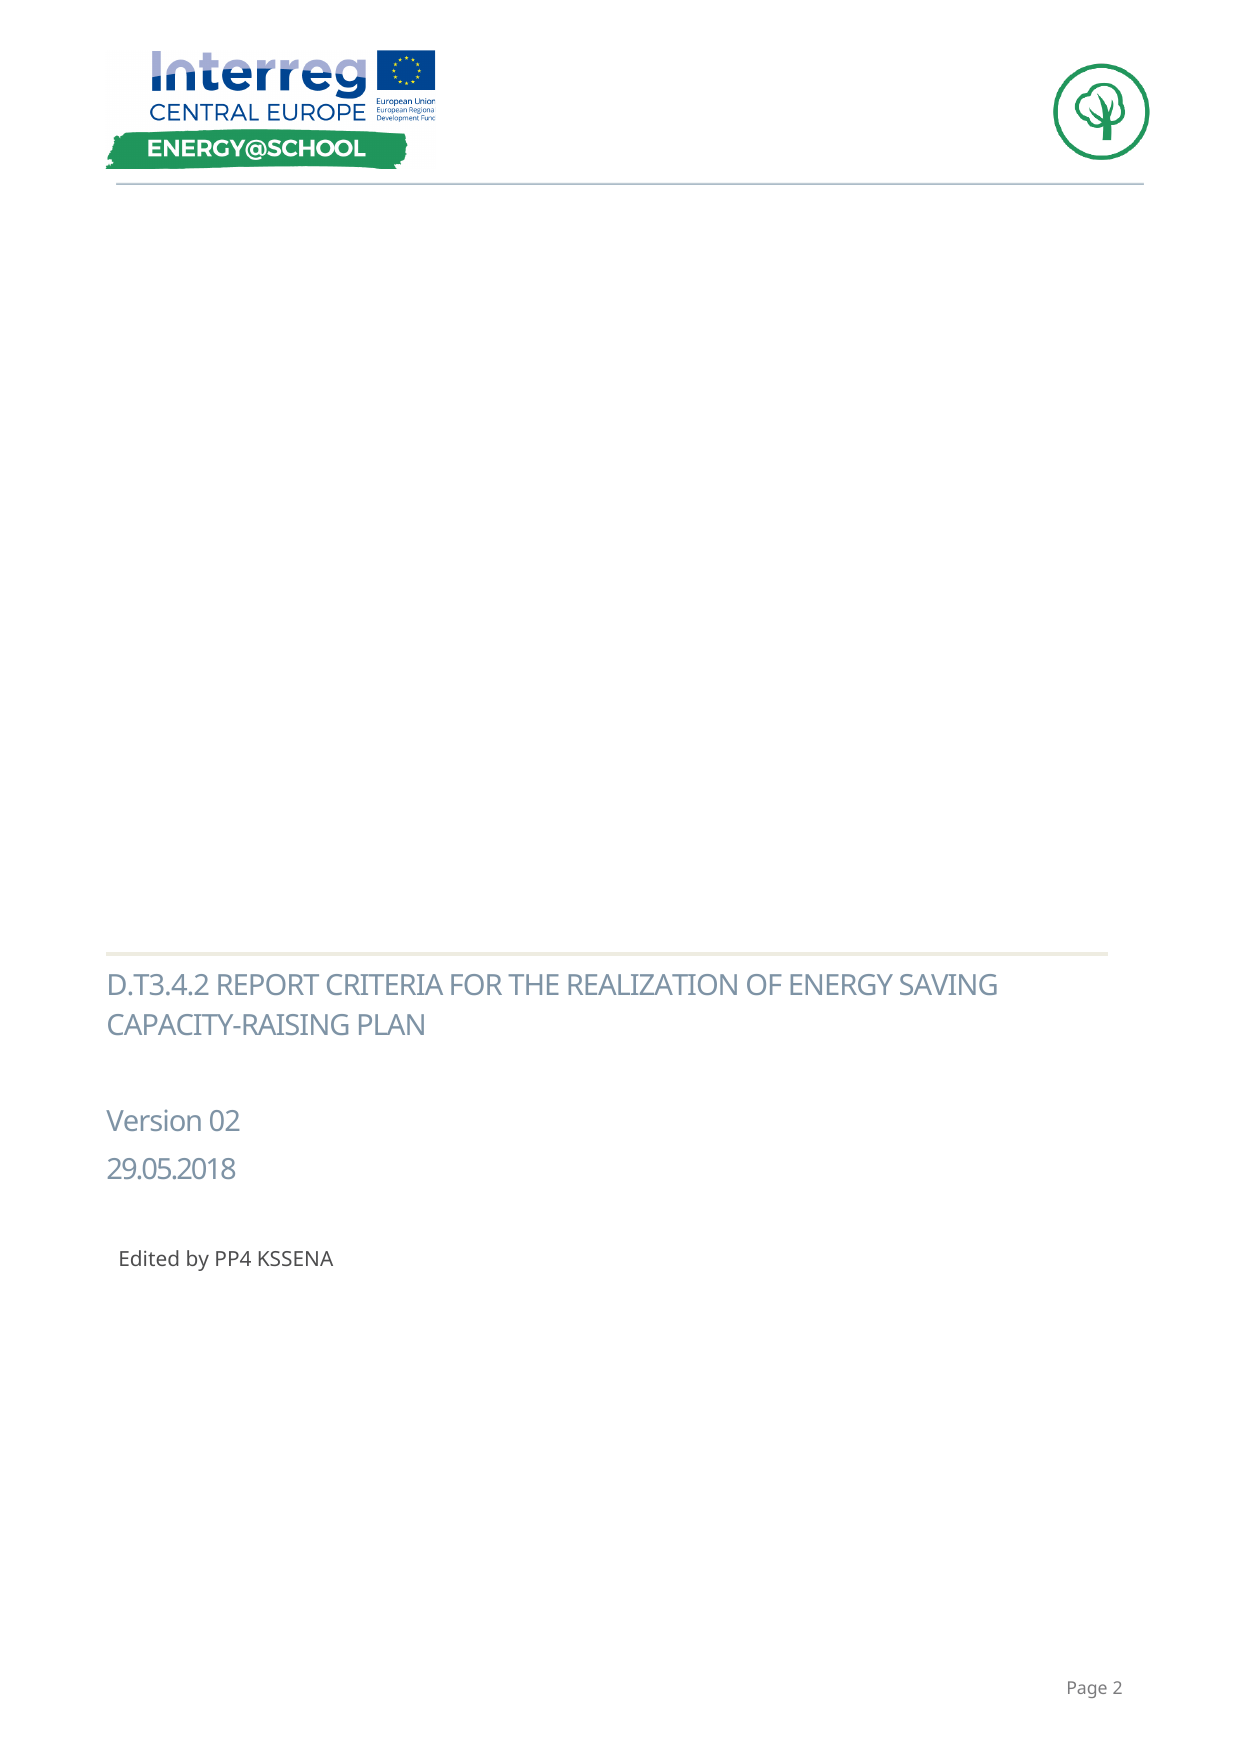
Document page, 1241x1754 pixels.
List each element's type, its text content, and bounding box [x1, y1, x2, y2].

picture [54, 1, 1190, 238]
text Edited by PP4 KSSENA [118, 970, 1122, 1273]
